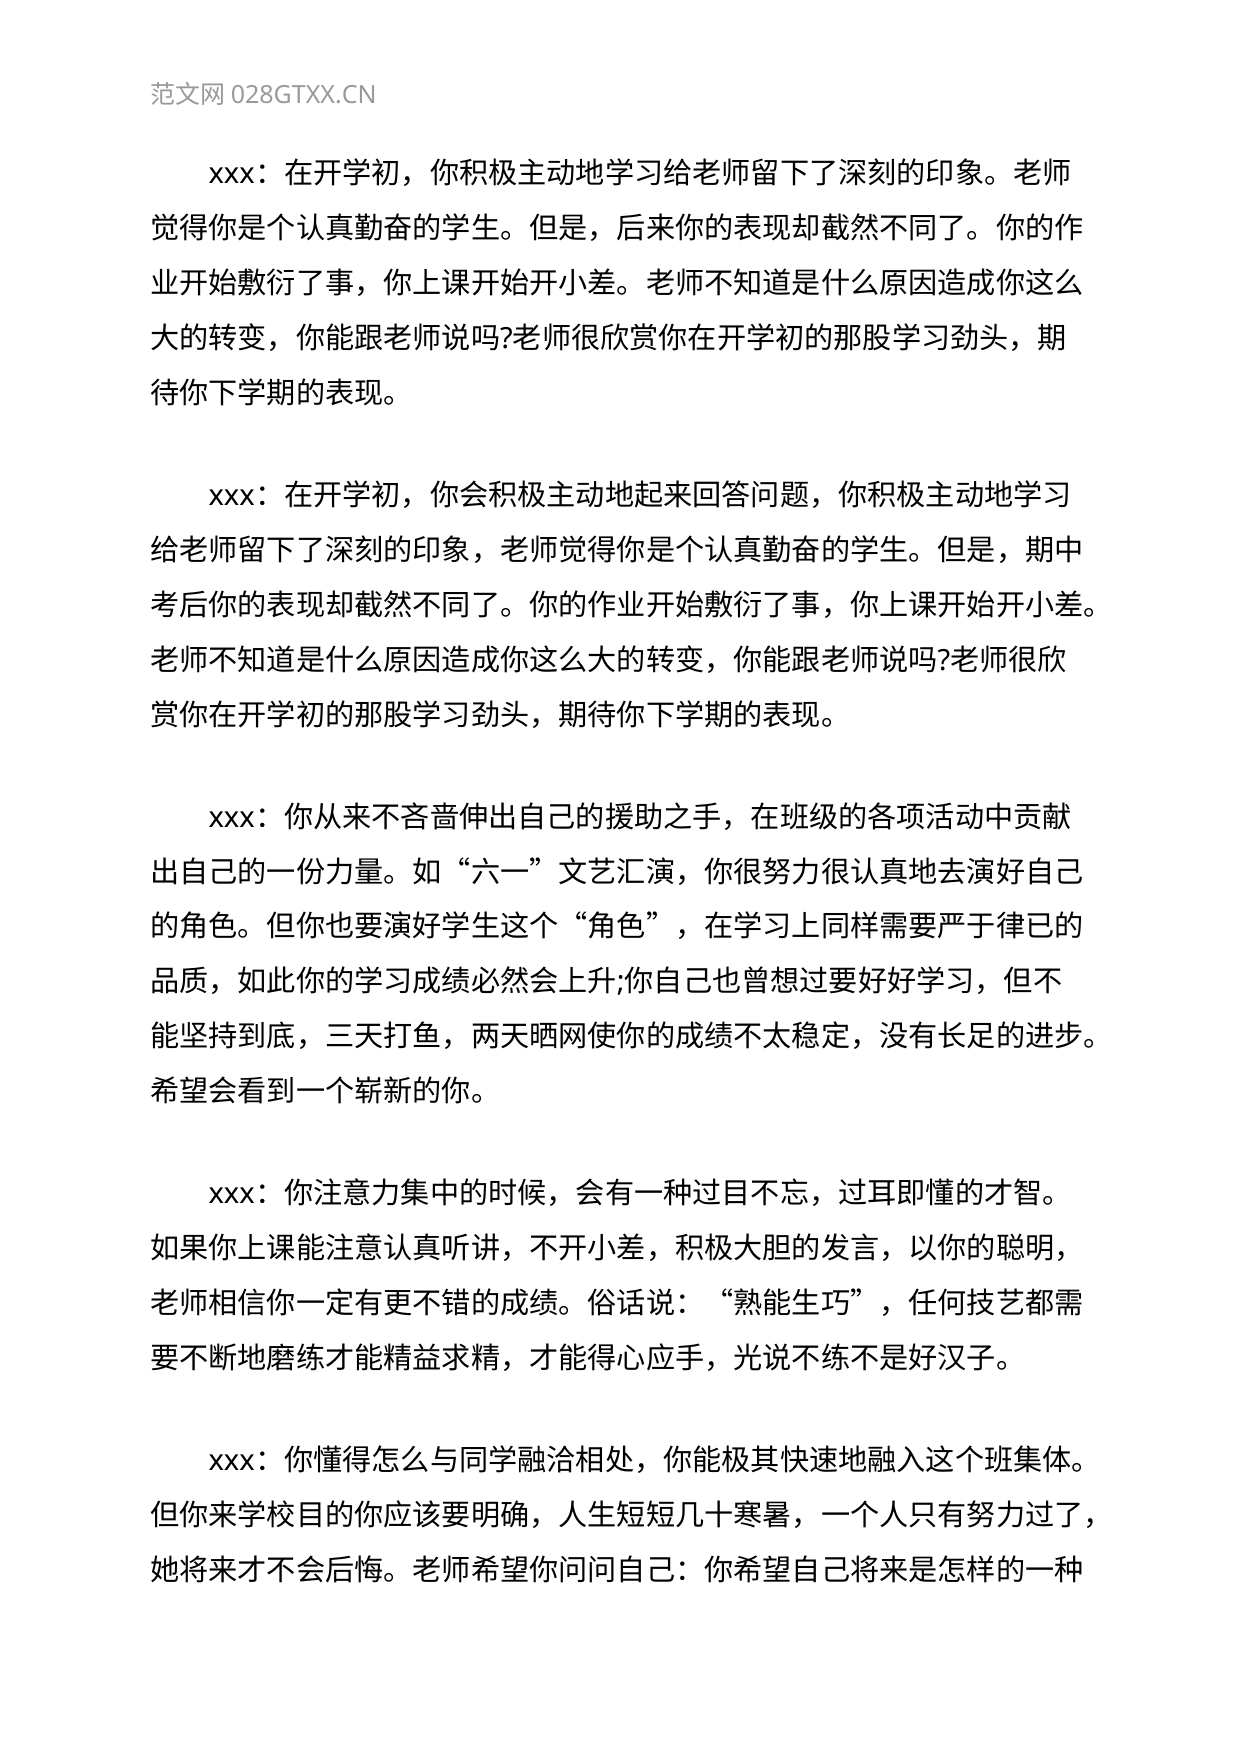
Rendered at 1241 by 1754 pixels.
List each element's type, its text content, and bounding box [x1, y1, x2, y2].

text xxx：你从来不吝啬伸出自己的援助之手，在班级的各项活动中贡献出自己的一份力量。如“六一”文艺汇演，你很努力很认真地去演好自己的角色。但你也要演好学生这个“角色”，在学习上同样需要严于律已的品质，如此你的学习成绩必然会上升;你自己也曾想过要好好学习，但不能坚持到底，三天打鱼，两天晒网使你的成绩不太稳定，没有长足的进步。希望会看到一个崭新的你。 [150, 793, 1090, 1110]
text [150, 1436, 1090, 1588]
text xxx：在开学初，你积极主动地学习给老师留下了深刻的印象。老师觉得你是个认真勤奋的学生。但是，后来你的表现却截然不同了。你的作业开始敷衍了事，你上课开始开小差。老师不知道是什么原因造成你这么大的转变，你能跟老师说吗?老师很欣赏你在开学初的那股学习劲头，期待你下学期的表现。 [150, 150, 1090, 412]
text xxx：在开学初，你会积极主动地起来回答问题，你积极主动地学习给老师留下了深刻的印象，老师觉得你是个认真勤奋的学生。但是，期中考后你的表现却截然不同了。你的作业开始敷衍了事，你上课开始开小差。老师不知道是什么原因造成你这么大的转变，你能跟老师说吗?老师很欣赏你在开学初的那股学习劲头，期待你下学期的表现。 [150, 472, 1090, 734]
text xxx：你注意力集中的时候，会有一种过目不忘，过耳即懂的才智。如果你上课能注意认真听讲，不开小差，积极大胆的发言，以你的聪明，老师相信你一定有更不错的成绩。俗话说：“熟能生巧”，任何技艺都需要不断地磨练才能精益求精，才能得心应手，光说不练不是好汉子。 [150, 1169, 1090, 1377]
